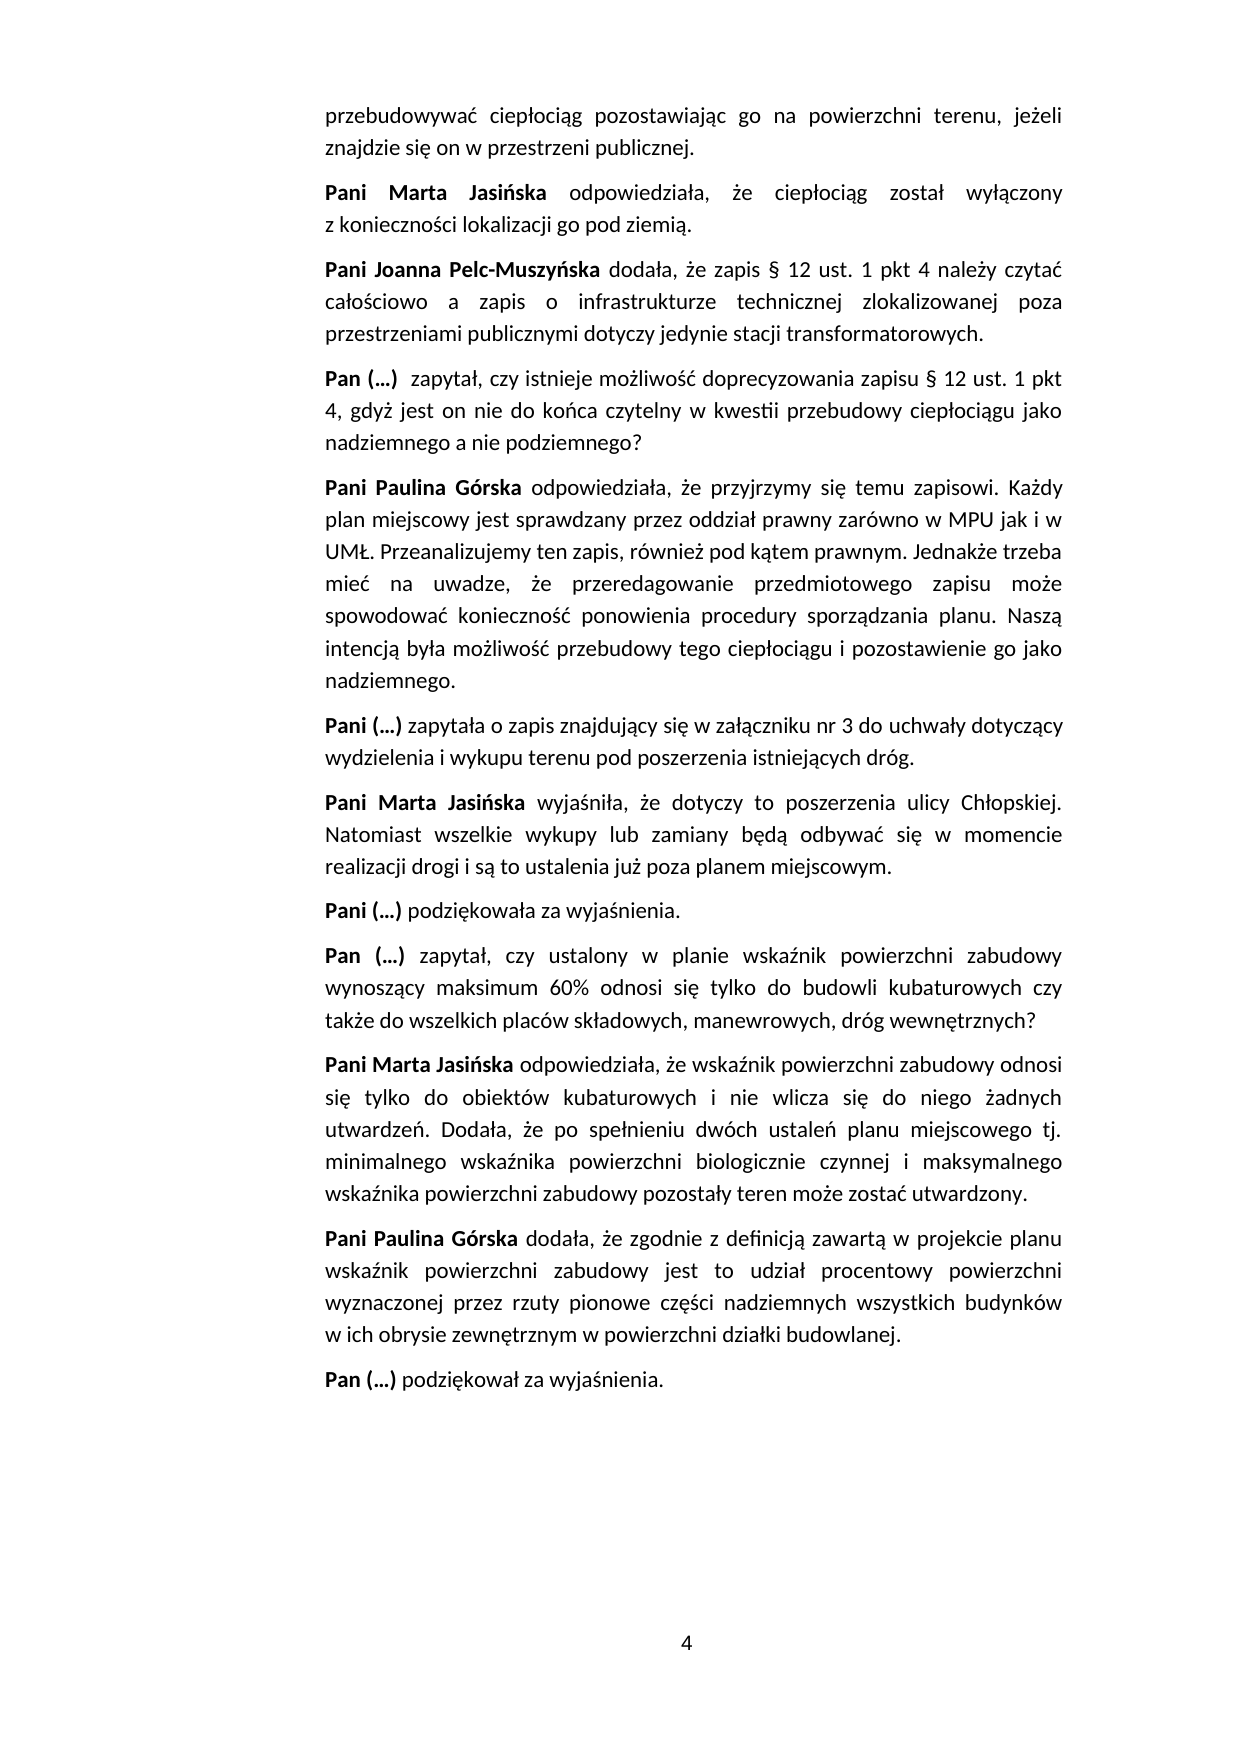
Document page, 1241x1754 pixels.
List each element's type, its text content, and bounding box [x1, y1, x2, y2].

text Pan (…) zapytał, czy ustalony w planie wskaźnik powierzchni zabudowy wynoszący maksimum 60% odnosi się tylko do budowli kubaturowych czy także do wszelkich placów składowych, manewrowych, dróg wewnętrznych? [325, 941, 1063, 1034]
text Pani (…) zapytała o zapis znajdujący się w załączniku nr 3 do uchwały dotyczący wydzielenia i wykupu terenu pod poszerzenia istniejących dróg. [325, 711, 1063, 771]
text Pan (…) podziękował za wyjaśnienia. [325, 1365, 1063, 1393]
text Pani Paulina Górska odpowiedziała, że przyjrzymy się temu zapisowi. Każdy plan miejscowy jest sprawdzany przez oddział prawny zarówno w MPU jak i w UMŁ. Przeanalizujemy ten zapis, również pod kątem prawnym. Jednakże trzeba mieć na uwadze, że przeredagowanie przedmiotowego zapisu może spowodować konieczność ponowienia procedury sporządzania planu. Naszą intencją była możliwość przebudowy tego ciepłociągu i pozostawienie go jako nadziemnego. [325, 473, 1063, 694]
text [325, 101, 1063, 161]
text Pani Marta Jasińska odpowiedziała, że ciepłociąg został wyłączony z konieczności lokalizacji go pod ziemią. [325, 178, 1063, 238]
text Pani Paulina Górska dodała, że zgodnie z definicją zawartą w projekcie planu wskaźnik powierzchni zabudowy jest to udział procentowy powierzchni wyznaczonej przez rzuty pionowe części nadziemnych wszystkich budynków w ich obrysie zewnętrznym w powierzchni działki budowlanej. [325, 1224, 1063, 1348]
text Pan (…) zapytał, czy istnieje możliwość doprecyzowania zapisu § 12 ust. 1 pkt 4, gdyż jest on nie do końca czytelny w kwestii przebudowy ciepłociągu jako nadziemnego a nie podziemnego? [325, 364, 1063, 456]
text Pani Joanna Pelc-Muszyńska dodała, że zapis § 12 ust. 1 pkt 4 należy czytać całościowo a zapis o infrastrukturze technicznej zlokalizowanej poza przestrzeniami publicznymi dotyczy jedynie stacji transformatorowych. [325, 255, 1063, 347]
text Pani Marta Jasińska wyjaśniła, że dotyczy to poszerzenia ulicy Chłopskiej. Natomiast wszelkie wykupy lub zamiany będą odbywać się w momencie realizacji drogi i są to ustalenia już poza planem miejscowym. [325, 788, 1063, 880]
text Pani Marta Jasińska odpowiedziała, że wskaźnik powierzchni zabudowy odnosi się tylko do obiektów kubaturowych i nie wlicza się do niego żadnych utwardzeń. Dodała, że po spełnieniu dwóch ustaleń planu miejscowego tj. minimalnego wskaźnika powierzchni biologicznie czynnej i maksymalnego wskaźnika powierzchni zabudowy pozostały teren może zostać utwardzony. [325, 1050, 1063, 1207]
text Pani (…) podziękowała za wyjaśnienia. [325, 897, 1063, 925]
